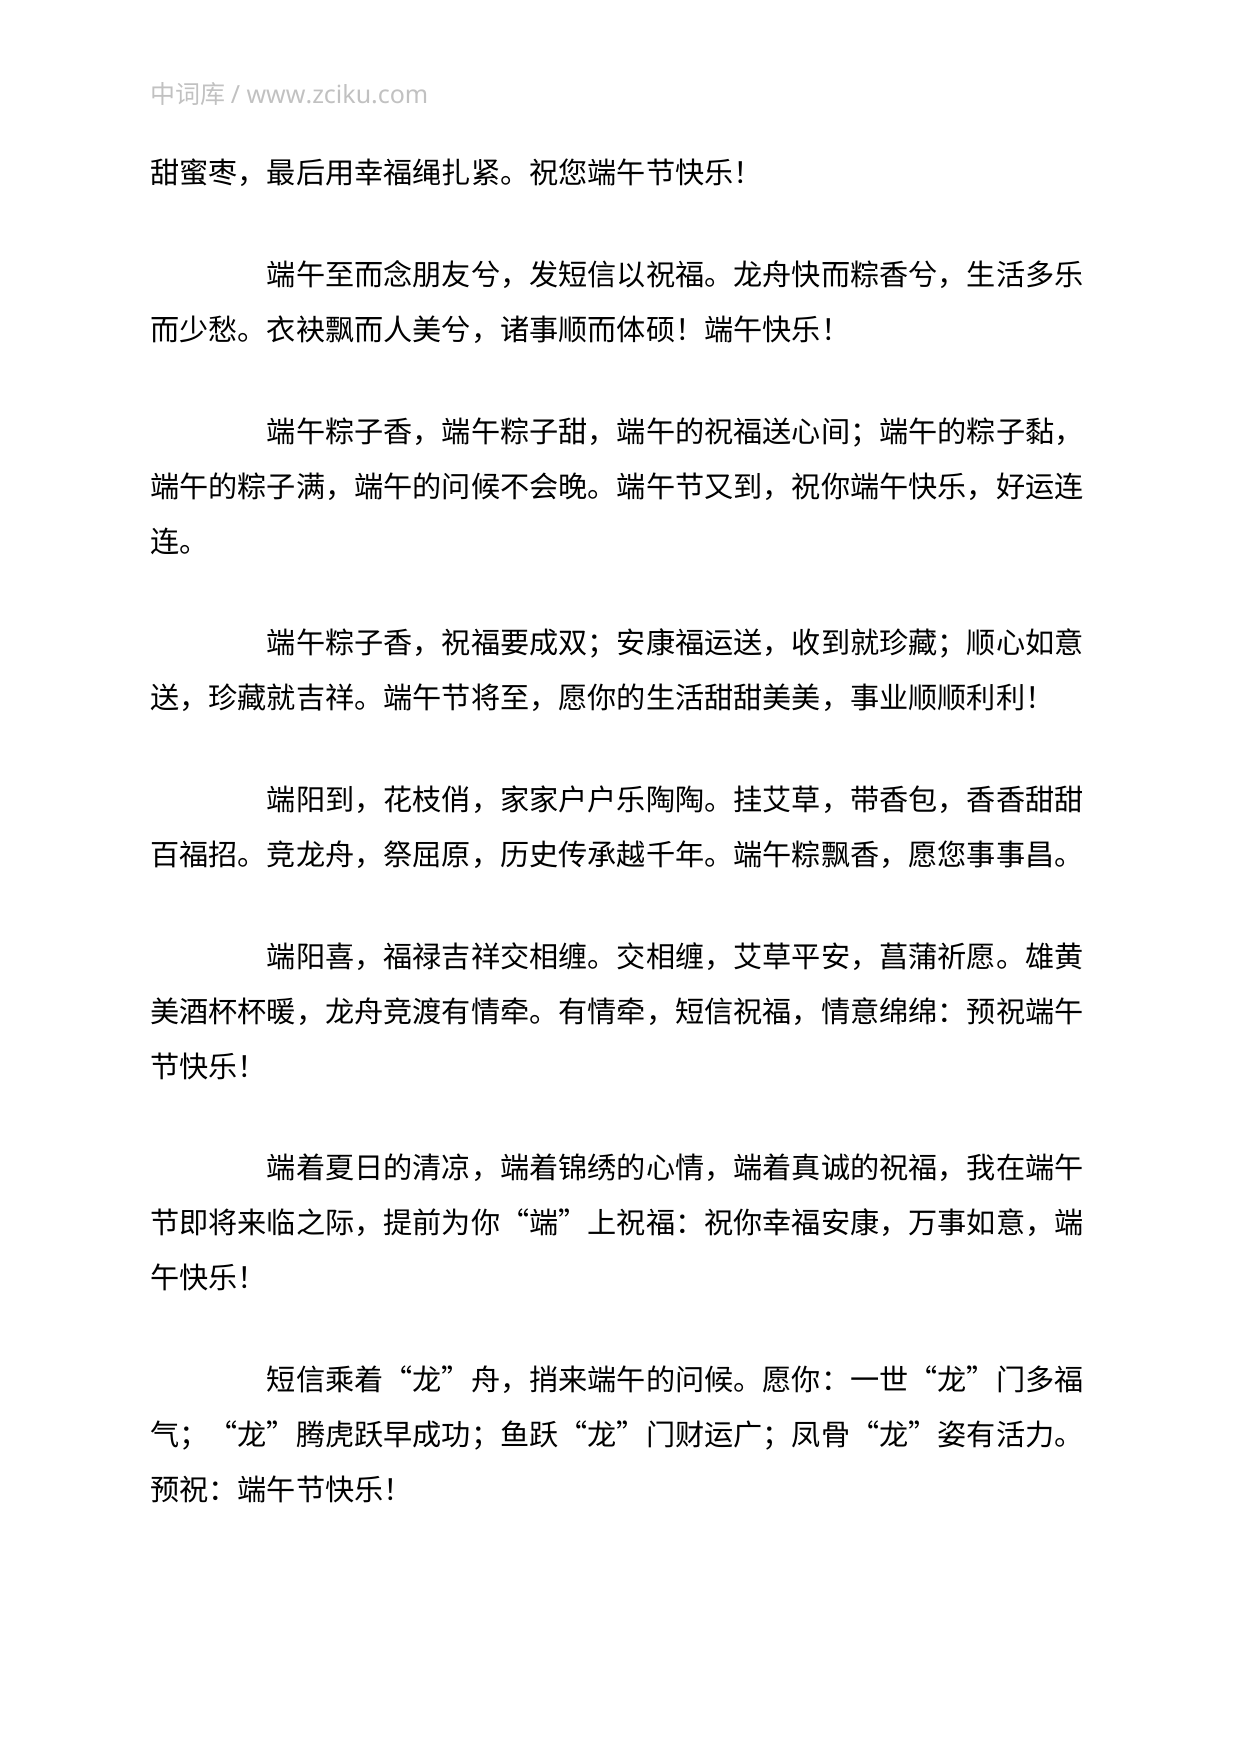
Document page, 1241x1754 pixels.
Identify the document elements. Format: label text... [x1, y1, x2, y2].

text 端着夏日的清凉，端着锦绣的心情，端着真诚的祝福，我在端午节即将来临之际，提前为你“端”上祝福：祝你幸福安康，万事如意，端午快乐！ [150, 1145, 1090, 1297]
text 端午粽子香，端午粽子甜，端午的祝福送心间；端午的粽子黏，端午的粽子满，端午的问候不会晚。端午节又到，祝你端午快乐，好运连连。 [150, 408, 1090, 561]
text 端午至而念朋友兮，发短信以祝福。龙舟快而粽香兮，生活多乐而少愁。衣袂飘而人美兮，诸事顺而体硕！端午快乐！ [150, 252, 1090, 349]
text 短信乘着“龙”舟，捎来端午的问候。愿你：一世“龙”门多福气；“龙”腾虎跃早成功；鱼跃“龙”门财运广；凤骨“龙”姿有活力。预祝：端午节快乐！ [150, 1356, 1090, 1508]
text 端阳到，花枝俏，家家户户乐陶陶。挂艾草，带香包，香香甜甜百福招。竞龙舟，祭屈原，历史传承越千年。端午粽飘香，愿您事事昌。 [150, 777, 1090, 874]
text 端午粽子香，祝福要成双；安康福运送，收到就珍藏；顺心如意送，珍藏就吉祥。端午节将至，愿你的生活甜甜美美，事业顺顺利利！ [150, 620, 1090, 717]
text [150, 150, 1090, 192]
text 端阳喜，福禄吉祥交相缠。交相缠，艾草平安，菖蒲祈愿。雄黄美酒杯杯暖，龙舟竞渡有情牵。有情牵，短信祝福，情意绵绵：预祝端午节快乐！ [150, 933, 1090, 1085]
